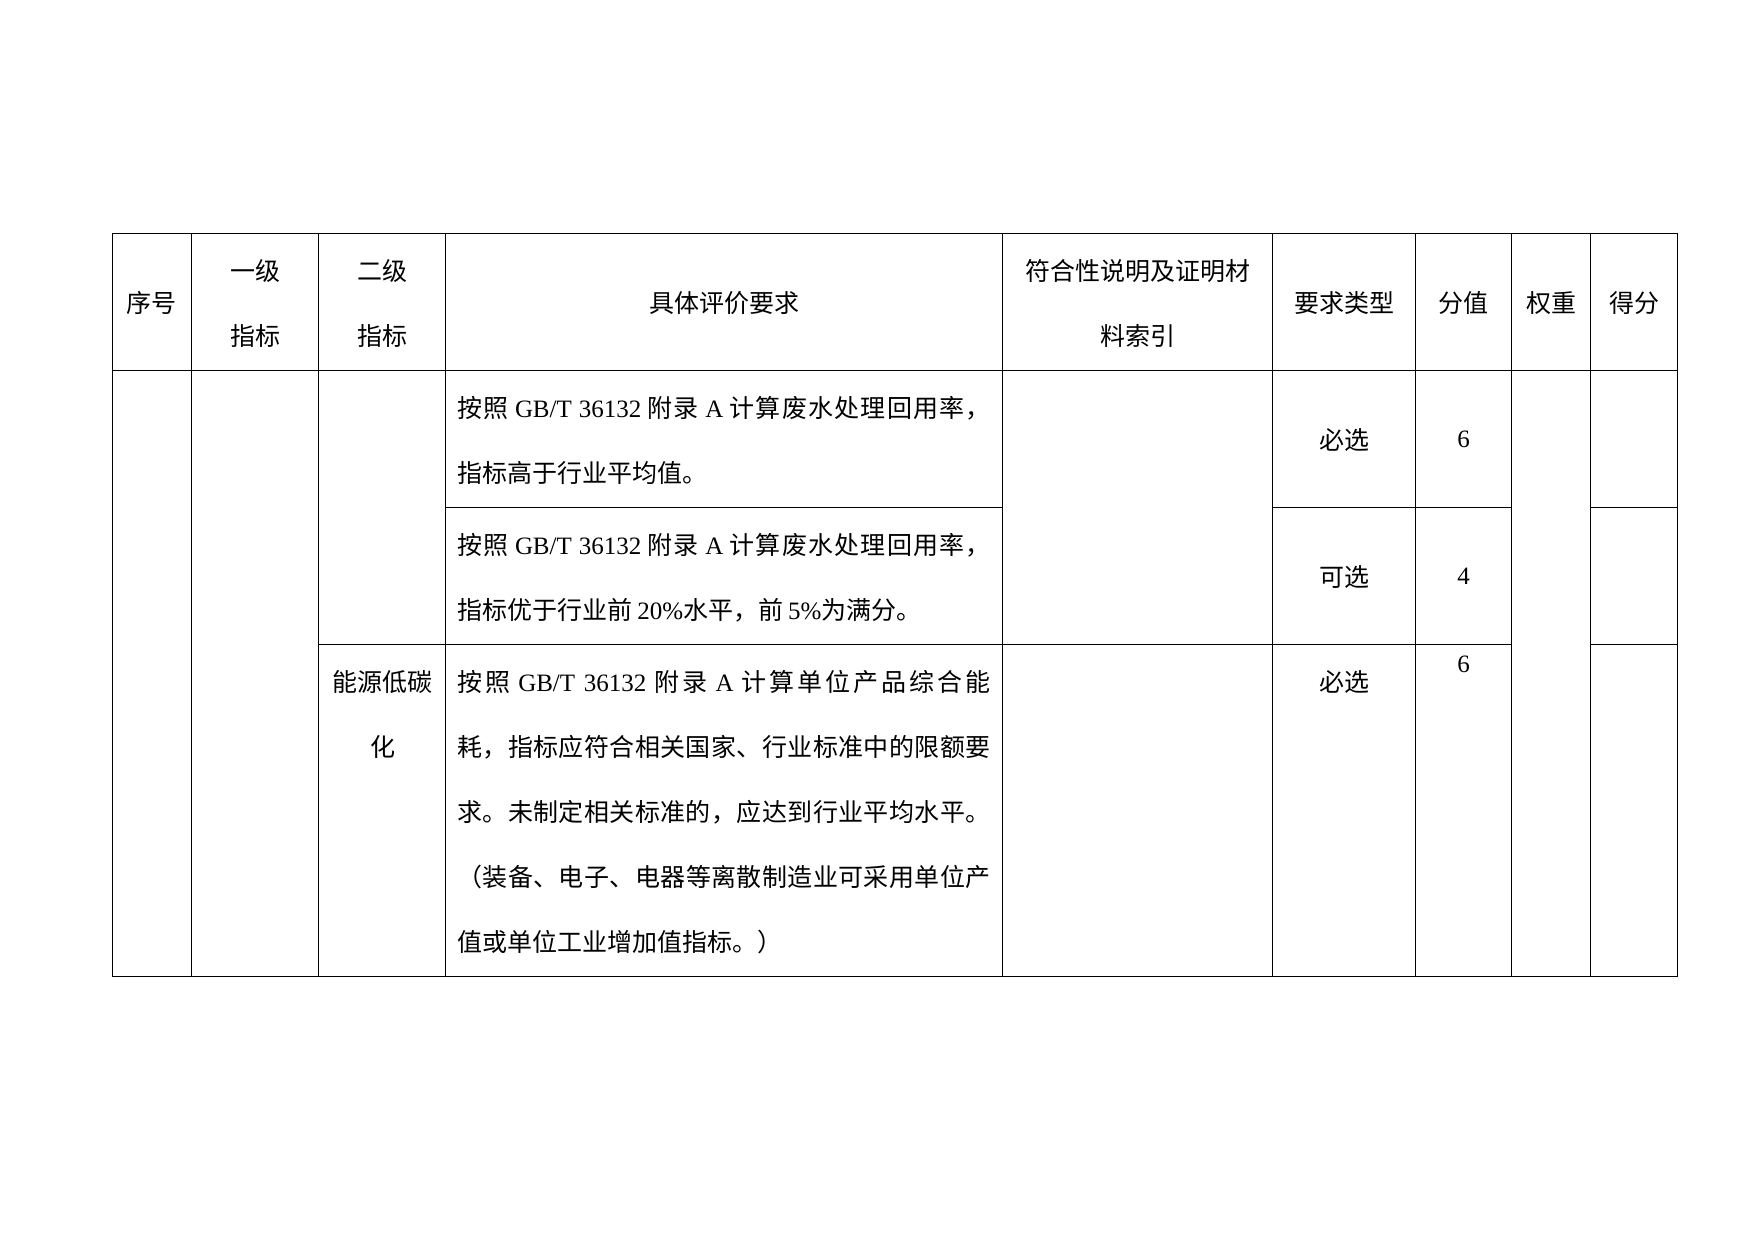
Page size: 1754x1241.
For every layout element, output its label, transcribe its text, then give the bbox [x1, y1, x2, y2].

table_cell 可选 [1273, 508, 1415, 644]
table_cell 按照GB/T 36132附录A计算废水处理回用率，指标高于行业平均值。 [446, 371, 1002, 507]
table_cell 6 [1416, 645, 1511, 976]
table_cell [1591, 508, 1677, 644]
table_cell 能源低碳化 [319, 645, 445, 976]
table_cell [1591, 371, 1677, 507]
table_header 二级 指标 [319, 234, 445, 370]
table_cell 4 [1416, 508, 1511, 644]
table_header 具体评价要求 [446, 234, 1002, 370]
table_header 分值 [1416, 234, 1511, 370]
table_cell [1003, 371, 1272, 644]
table_header 权重 [1512, 234, 1590, 370]
table_cell 按照GB/T 36132附录A计算废水处理回用率，指标优于行业前20%水平，前5%为满分。 [446, 508, 1002, 644]
table_header 得分 [1591, 234, 1677, 370]
table_cell 按照GB/T 36132附录A计算单位产品综合能耗，指标应符合相关国家、行业标准中的限额要求。未制定相关标准的，应达到行业平均水平。（装备、电子、电器等离散制造业可采用单位产值或单位工业增加值指标。） [446, 645, 1002, 976]
table_cell 6 [1416, 371, 1511, 507]
table_cell 必选 [1273, 645, 1415, 976]
table_cell 必选 [1273, 371, 1415, 507]
table_cell [1003, 645, 1272, 976]
table_header 一级 指标 [192, 234, 318, 370]
table_cell [1591, 645, 1677, 976]
table_header 序号 [113, 234, 191, 370]
table_header 符合性说明及证明材料索引 [1003, 234, 1272, 370]
table_header 要求类型 [1273, 234, 1415, 370]
